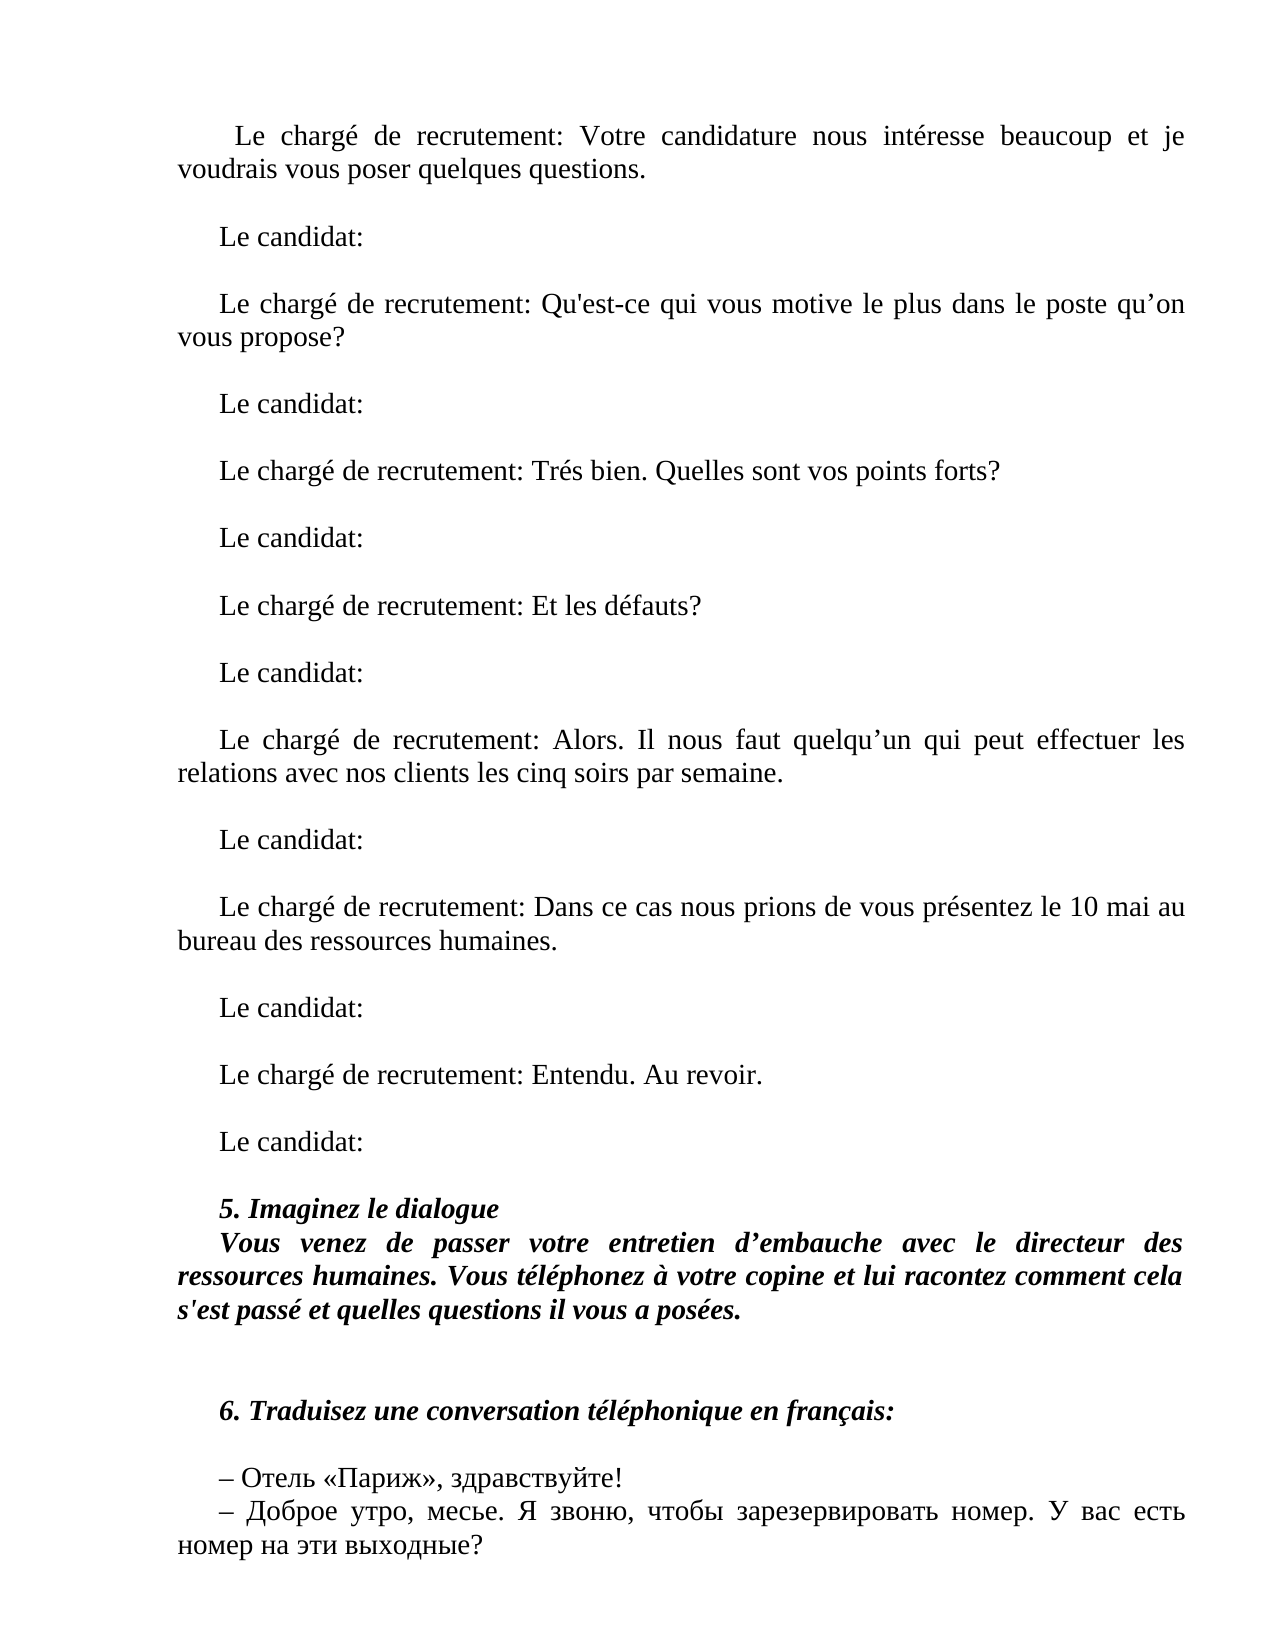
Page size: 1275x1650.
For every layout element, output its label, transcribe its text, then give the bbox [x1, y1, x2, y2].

text Le chargé de recrutement: Qu'est-ce qui vous motive le plus dans le poste qu’on vous propose? [177, 286, 1186, 353]
text Le candidat: [177, 822, 1186, 856]
text Le chargé de recrutement: Entendu. Au revoir. [177, 1057, 1186, 1091]
text Vous venez de passer votre entretien d’embauche avec le directeur des ressources humaines. Vous téléphonez à votre copine et lui racontez comment cela s'est passé et quelles questions il vous a posées. [177, 1225, 1186, 1326]
text 6. Traduisez une conversation téléphonique en français: [177, 1393, 1186, 1426]
text – Отель «Париж», здравствуйте! [177, 1460, 1186, 1493]
text Le chargé de recrutement: Votre candidature nous intéresse beaucoup et je voudrais vous poser quelques questions. [177, 118, 1186, 185]
text Le candidat: [177, 655, 1186, 688]
text – Доброе утро, месье. Я звоню, чтобы зарезервировать номер. У вас есть номер на эти выходные? [177, 1493, 1186, 1560]
text Le chargé de recrutement: Trés bien. Quelles sont vos points forts? [177, 453, 1186, 487]
text Le chargé de recrutement: Et les défauts? [177, 588, 1186, 621]
text Le chargé de recrutement: Alors. Il nous faut quelqu’un qui peut effectuer les relations avec nos clients les cinq soirs par semaine. [177, 722, 1186, 789]
text Le candidat: [177, 990, 1186, 1024]
text Le candidat: [177, 1124, 1186, 1158]
text Le candidat: [177, 219, 1186, 252]
text Le chargé de recrutement: Dans ce cas nous prions de vous présentez le 10 mai au bureau des ressources humaines. [177, 889, 1186, 957]
text Le candidat: [177, 521, 1186, 554]
text Le candidat: [177, 386, 1186, 420]
text 5. Imaginez le dialogue [177, 1191, 1186, 1225]
